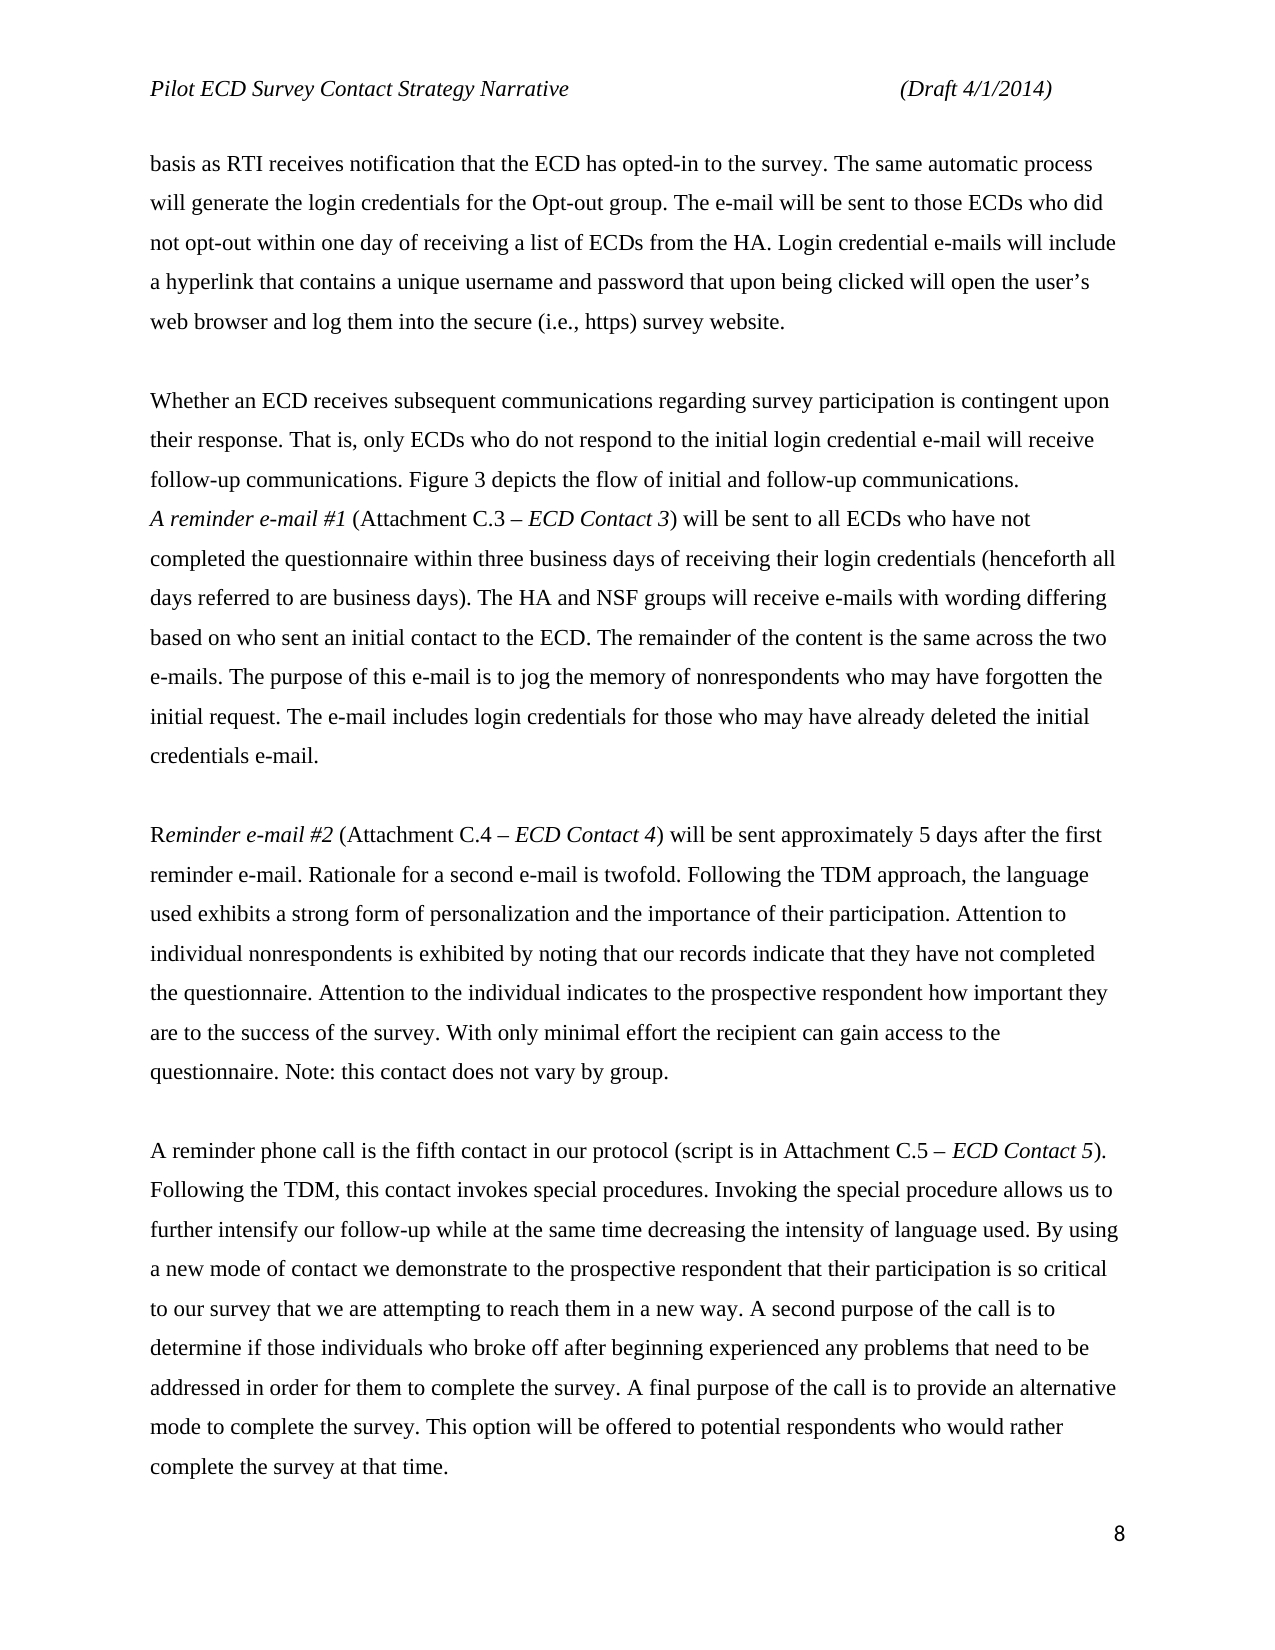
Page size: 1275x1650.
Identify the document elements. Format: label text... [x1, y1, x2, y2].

text Reminder e-mail #2 (Attachment C.4 – ECD Contact 4) will be sent approximately 5 days after the first reminder e-mail. Rationale for a second e-mail is twofold. Following the TDM approach, the language used exhibits a strong form of personalization and the importance of their participation. Attention to individual nonrespondents is exhibited by noting that our records indicate that they have not completed the questionnaire. Attention to the individual indicates to the prospective respondent how important they are to the success of the survey. With only minimal effort the recipient can gain access to the questionnaire. Note: this contact does not vary by group. [150, 821, 1125, 1084]
text A reminder e-mail #1 (Attachment C.3 – ECD Contact 3) will be sent to all ECDs who have not completed the questionnaire within three business days of receiving their login credentials (henceforth all days referred to are business days). The HA and NSF groups will receive e-mails with wording differing based on who sent an initial contact to the ECD. The remainder of the content is the same across the two e-mails. The purpose of this e-mail is to jog the memory of nonrespondents who may have forgotten the initial request. The e-mail includes login credentials for those who may have already deleted the initial credentials e-mail. [150, 505, 1125, 768]
text Whether an ECD receives subsequent communications regarding survey participation is contingent upon their response. That is, only ECDs who do not respond to the initial login credential e-mail will receive follow-up communications. Figure 3 depicts the flow of initial and follow-up communications. [150, 387, 1125, 492]
text A reminder phone call is the fifth contact in our protocol (script is in Attachment C.5 – ECD Contact 5). Following the TDM, this contact invokes special procedures. Invoking the special procedure allows us to further intensify our follow-up while at the same time decreasing the intensity of language used. By using a new mode of contact we demonstrate to the prospective respondent that their participation is so critical to our survey that we are attempting to reach them in a new way. A second purpose of the call is to determine if those individuals who broke off after beginning experienced any problems that need to be addressed in order for them to complete the survey. A final purpose of the call is to provide an alternative mode to complete the survey. This option will be offered to potential respondents who would rather complete the survey at that time. [150, 1137, 1125, 1479]
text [150, 150, 1125, 334]
